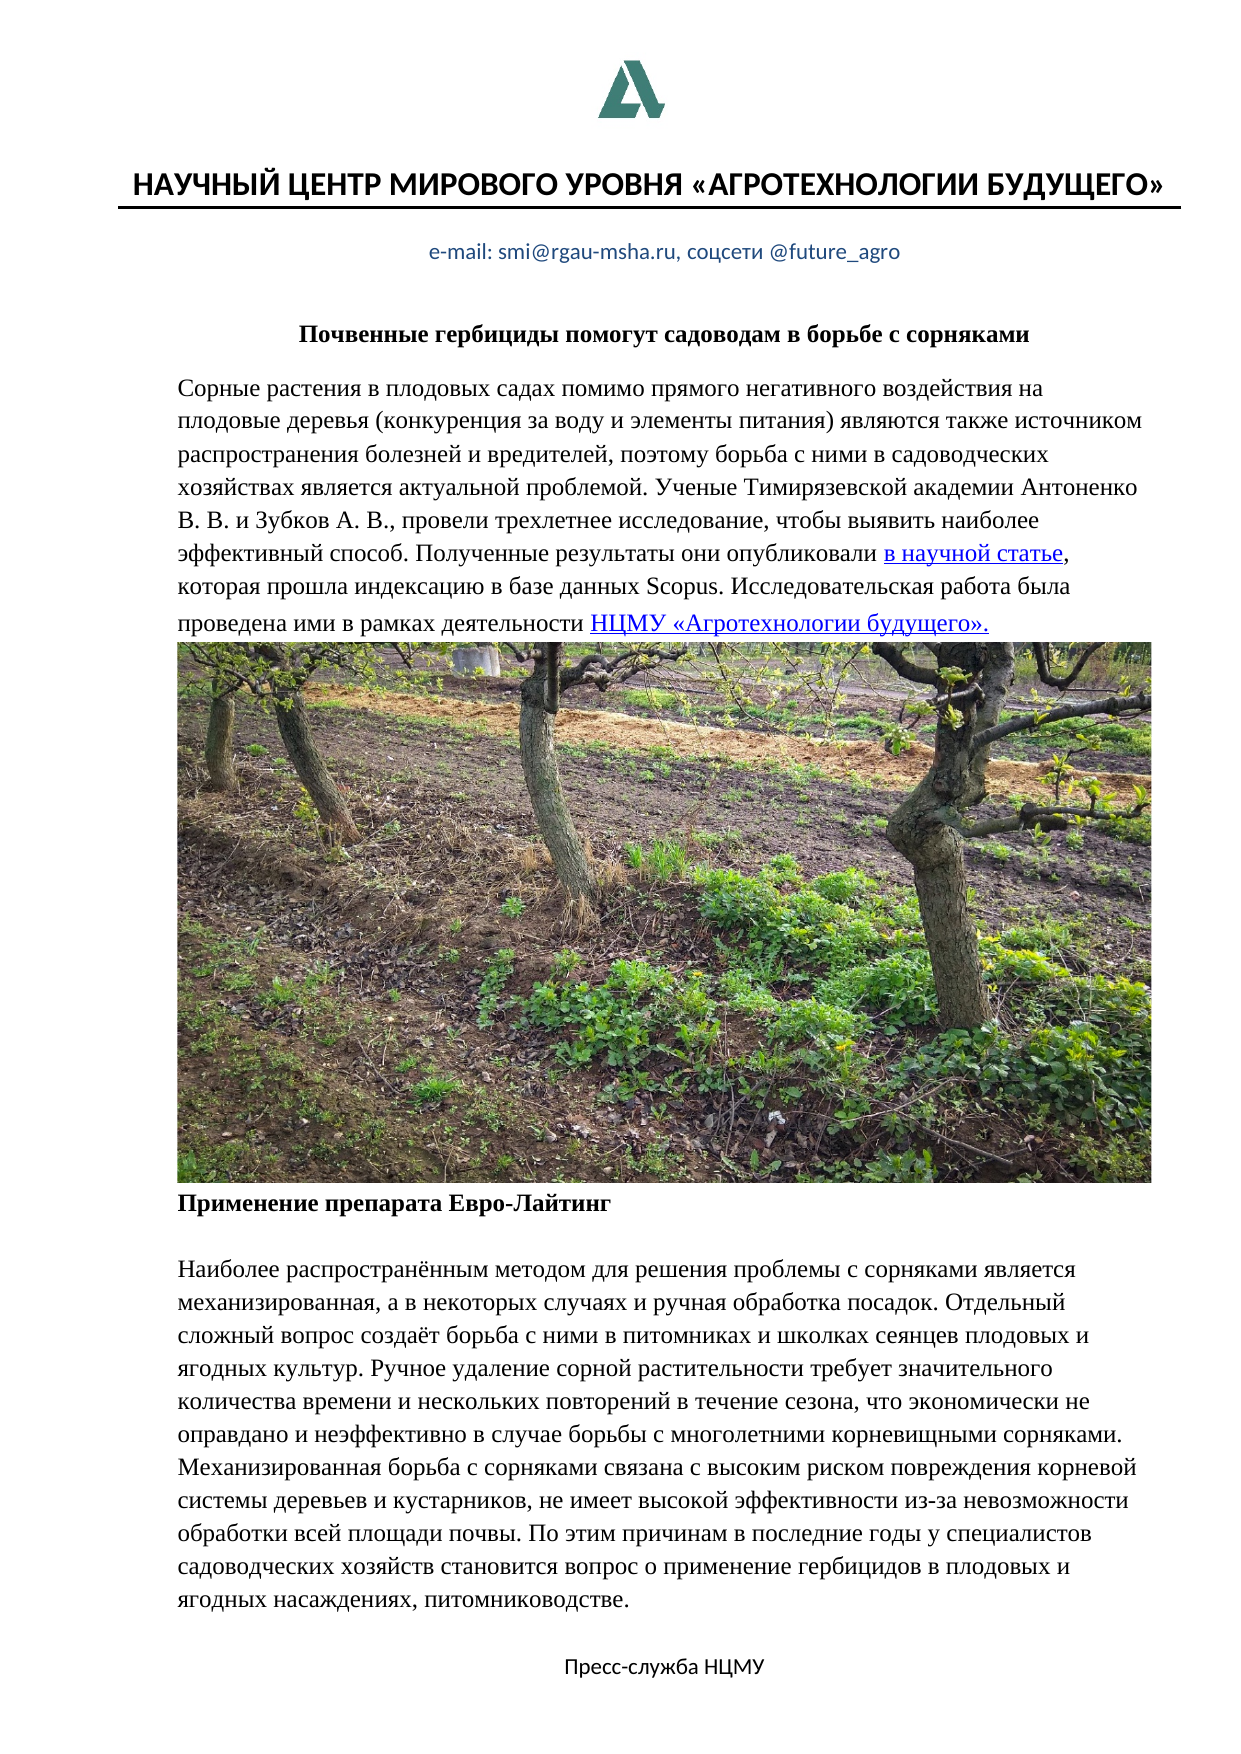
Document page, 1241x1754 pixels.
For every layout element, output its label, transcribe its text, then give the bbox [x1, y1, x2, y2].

picture [177, 642, 1152, 1183]
text Применение препарата Евро-Лайтинг [177, 1188, 1152, 1217]
text Почвенные гербициды помогут садоводам в борьбе с сорняками [177, 319, 1152, 347]
text Сорные растения в плодовых садах помимо прямого негативного воздействия на плодовые деревья (конкуренция за воду и элементы питания) являются также источником распространения болезней и вредителей, поэтому борьба с ними в садоводческих хозяйствах является актуальной проблемой. Ученые Тимирязевской академии Антоненко В. В. и Зубков А. В., провели трехлетнее исследование, чтобы выявить наиболее эффективный способ. Полученные результаты они опубликовали в научной статье, которая прошла индексацию в базе данных Scopus. Исследовательская работа была проведена ими в рамках деятельности НЦМУ «Агротехнологии будущего». [177, 373, 1152, 642]
picture [561, 19, 701, 159]
text Наиболее распространённым методом для решения проблемы с сорняками является механизированная, а в некоторых случаях и ручная обработка посадок. Отдельный сложный вопрос создаёт борьба с ними в питомниках и школках сеянцев плодовых и ягодных культур. Ручное удаление сорной растительности требует значительного количества времени и нескольких повторений в течение сезона, что экономически не оправдано и неэффективно в случае борьбы с многолетними корневищными сорняками. Механизированная борьба с сорняками связана с высоким риском повреждения корневой системы деревьев и кустарников, не имеет высокой эффективности из-за невозможности обработки всей площади почвы. По этим причинам в последние годы у специалистов садоводческих хозяйств становится вопрос о применение гербицидов в плодовых и ягодных насаждениях, питомниководстве. [177, 1254, 1152, 1613]
